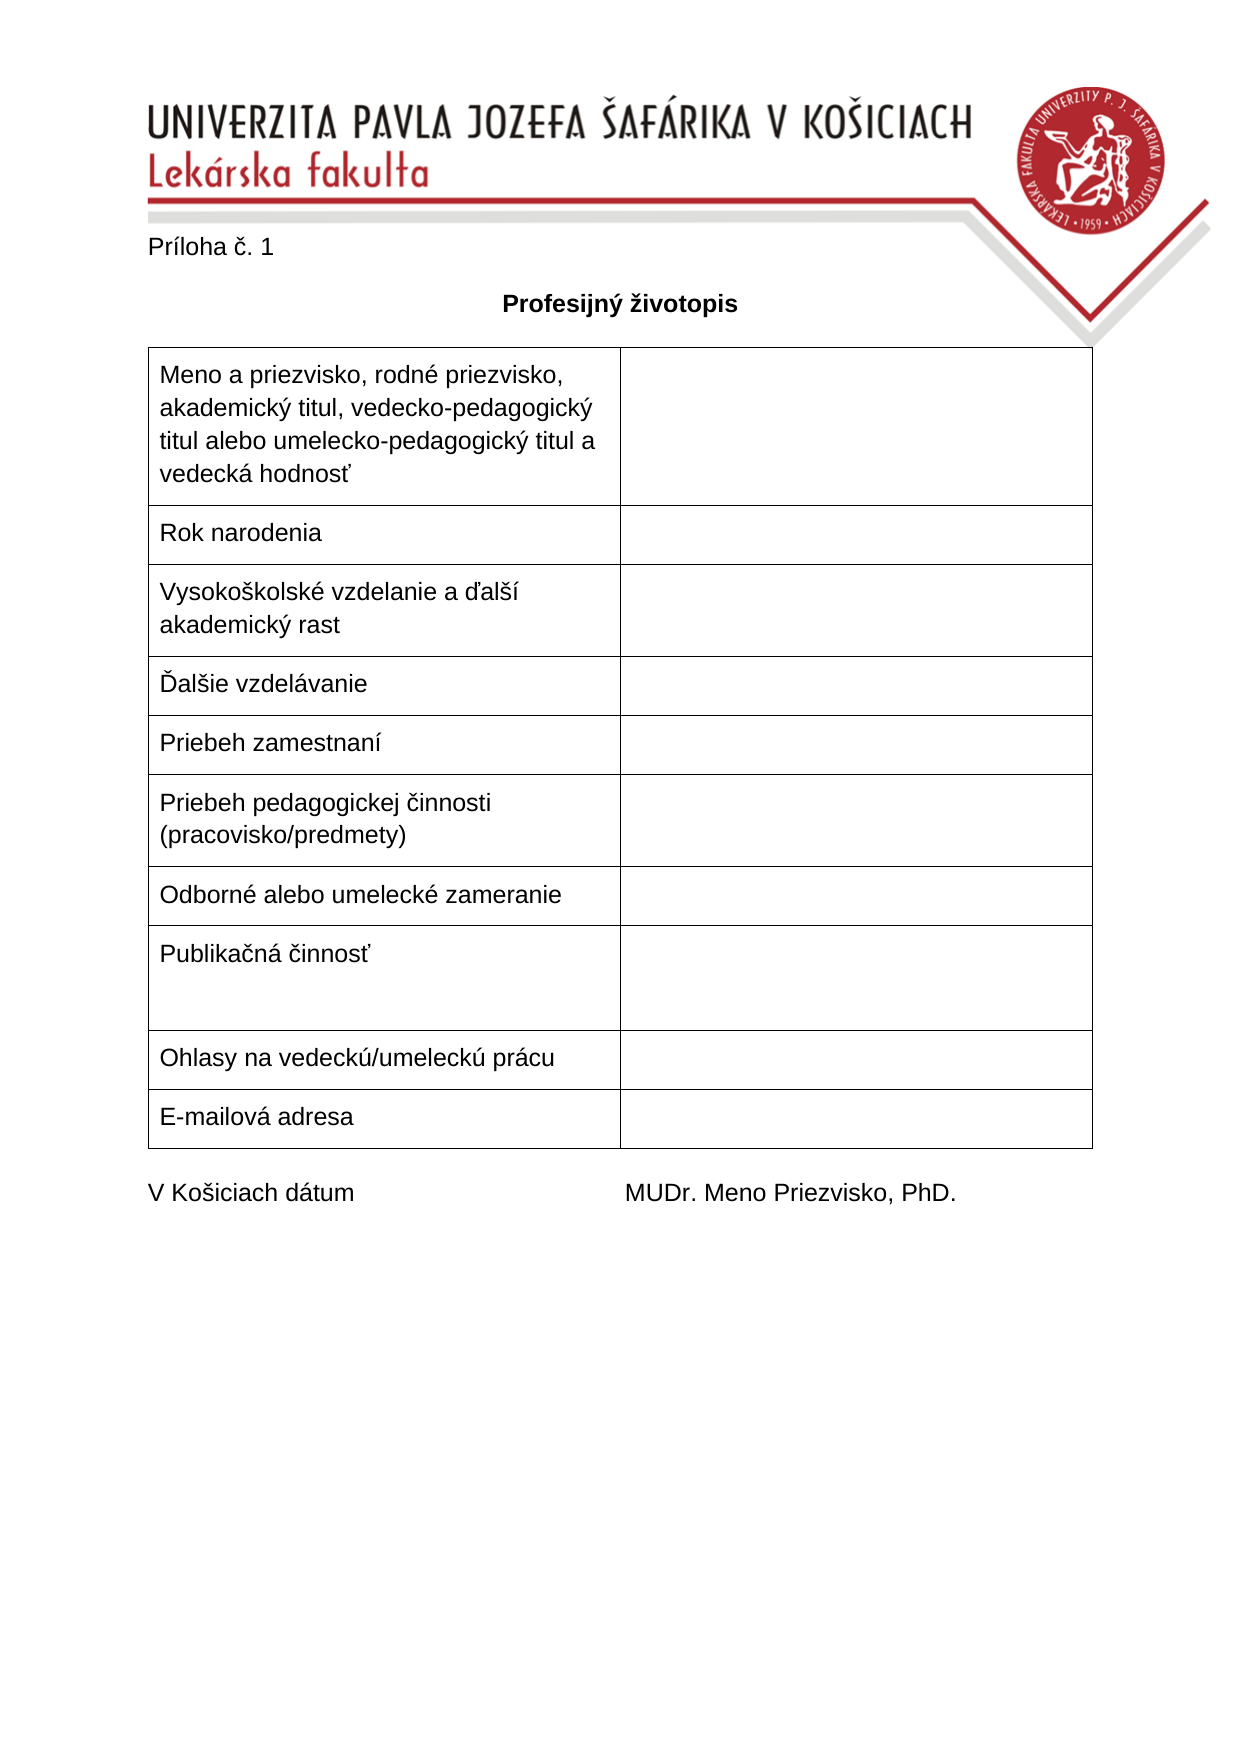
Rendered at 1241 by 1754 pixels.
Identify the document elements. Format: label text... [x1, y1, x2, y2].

table_cell [621, 565, 1092, 656]
table_cell [621, 1090, 1092, 1148]
table_cell [621, 657, 1092, 715]
table_cell [621, 775, 1092, 866]
table_cell [621, 1031, 1092, 1089]
text Príloha č. 1 [148, 232, 1093, 260]
table_cell Priebeh zamestnaní [149, 716, 620, 774]
table_cell [621, 716, 1092, 774]
table_cell Priebeh pedagogickej činnosti (pracovisko/predmety) [149, 775, 620, 866]
table_cell Odborné alebo umelecké zameranie [149, 867, 620, 925]
picture [147, 87, 1211, 350]
table_cell E-mailová adresa [149, 1090, 620, 1148]
table_header Meno a priezvisko, rodné priezvisko, akademický titul, vedecko-pedagogický titul alebo umelecko-pedagogický titul a vedecká hodnosť [149, 348, 620, 505]
text V Košiciach dátum MUDr. Meno Priezvisko, PhD. [148, 1178, 1093, 1206]
table_cell Ďalšie vzdelávanie [149, 657, 620, 715]
table_header [621, 348, 1092, 505]
table_cell Publikačná činnosť [149, 926, 620, 1030]
table_cell [621, 506, 1092, 564]
table_cell Rok narodenia [149, 506, 620, 564]
text Profesijný životopis [148, 289, 1093, 318]
table_cell Ohlasy na vedeckú/umeleckú prácu [149, 1031, 620, 1089]
table_cell Vysokoškolské vzdelanie a ďalší akademický rast [149, 565, 620, 656]
table_cell [621, 926, 1092, 1030]
table_cell [621, 867, 1092, 925]
